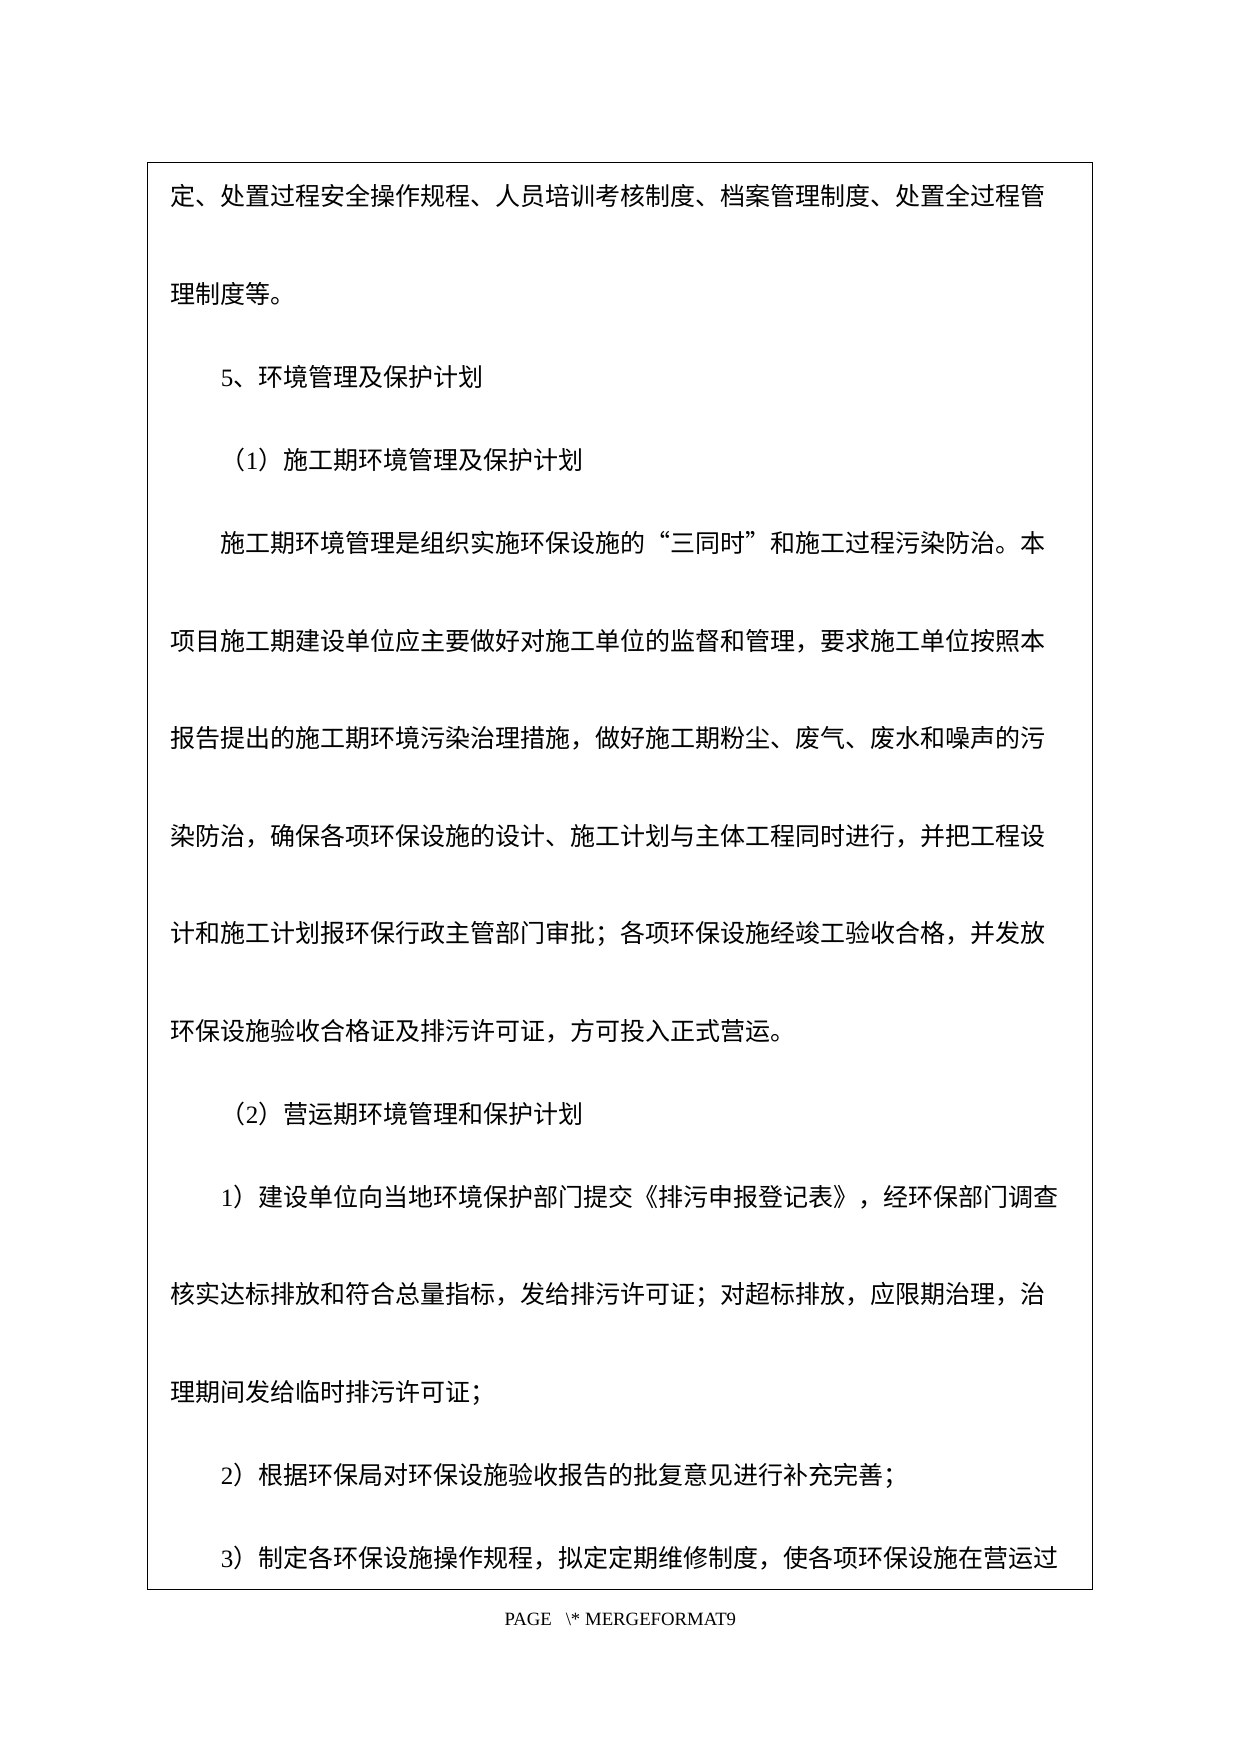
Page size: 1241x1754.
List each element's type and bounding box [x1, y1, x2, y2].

table_header [148, 163, 1092, 1589]
